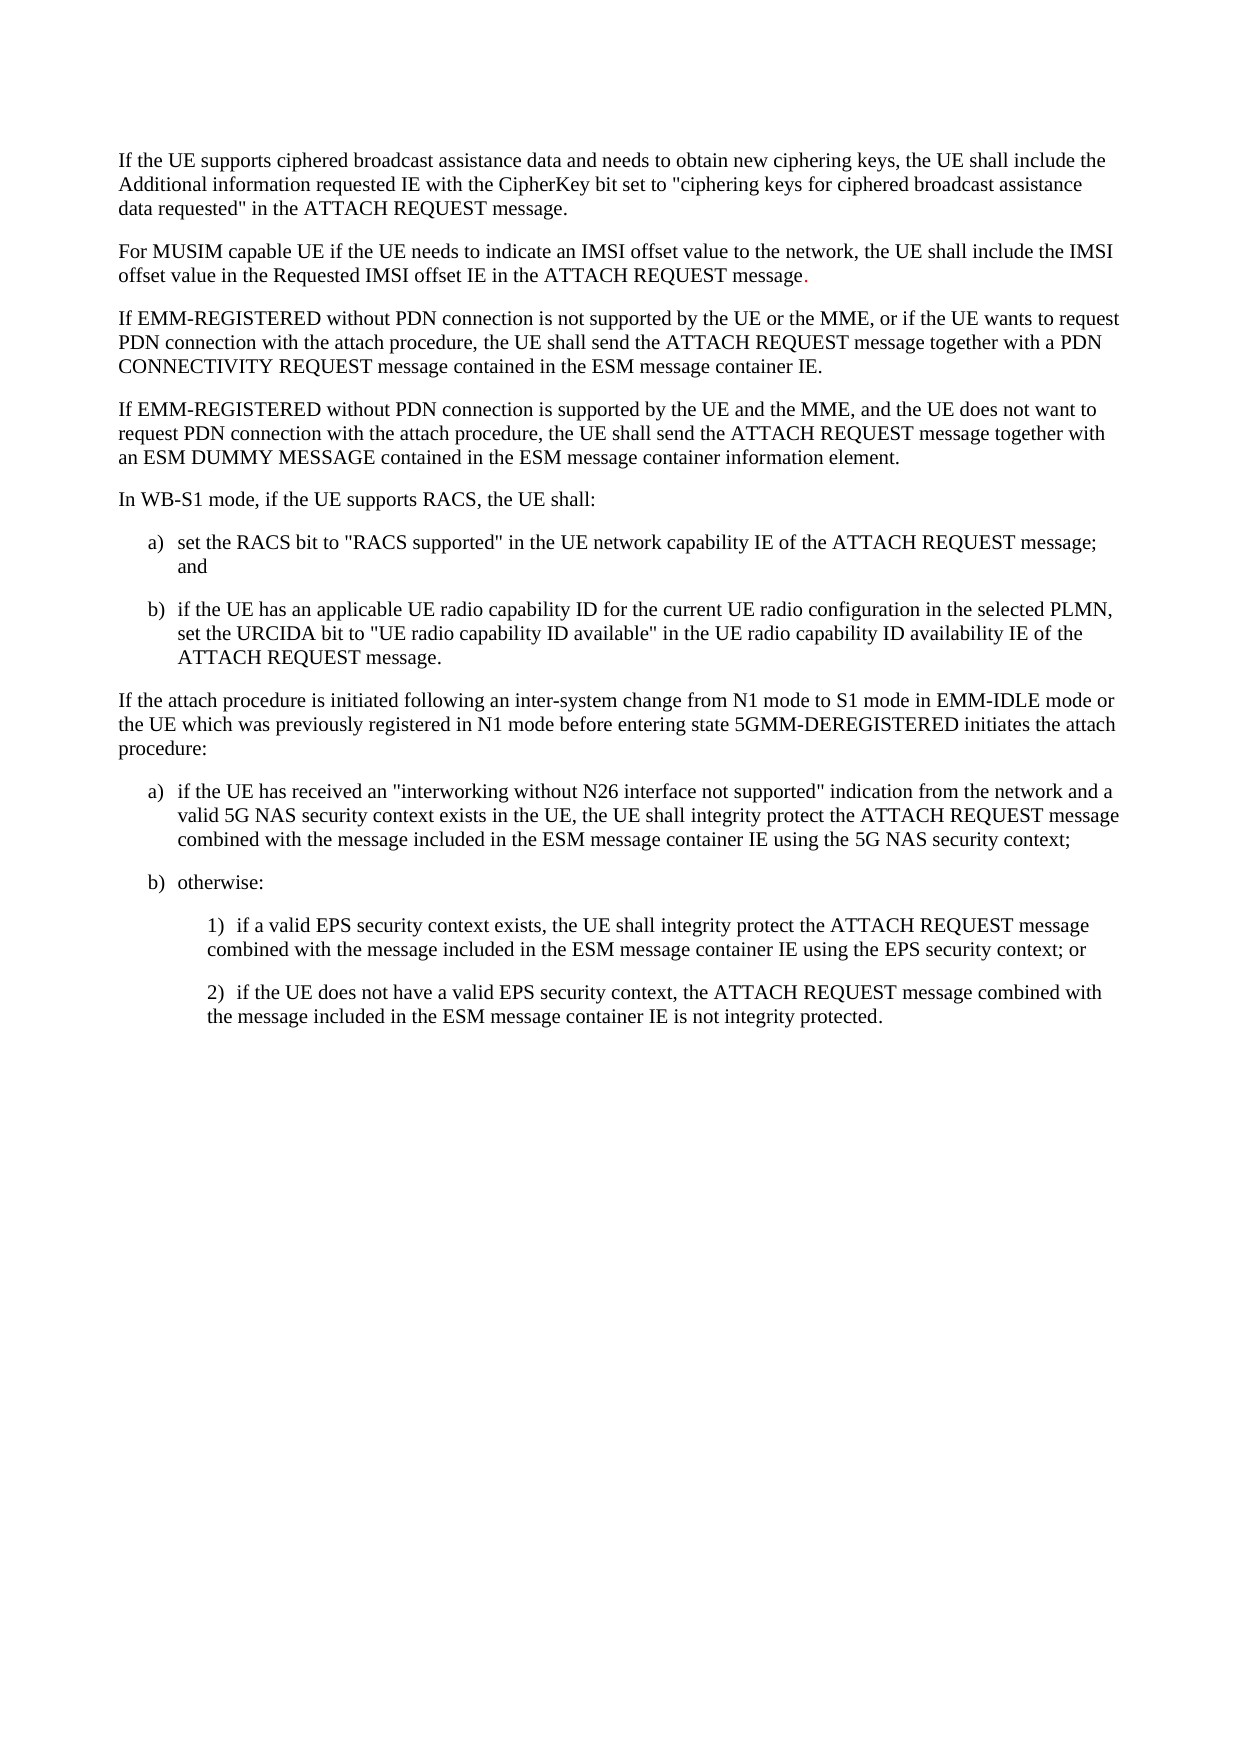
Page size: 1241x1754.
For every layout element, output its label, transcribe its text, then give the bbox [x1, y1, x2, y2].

text If the UE supports ciphered broadcast assistance data and needs to obtain new ciphering keys, the UE shall include the Additional information requested IE with the CipherKey bit set to "ciphering keys for ciphered broadcast assistance data requested" in the ATTACH REQUEST message. [118, 148, 1122, 220]
text In WB-S1 mode, if the UE supports RACS, the UE shall: [118, 487, 1122, 511]
text 2) if the UE does not have a valid EPS security context, the ATTACH REQUEST message combined with the message included in the ESM message container IE is not integrity protected. [207, 979, 1122, 1028]
text b) otherwise: [148, 870, 1122, 894]
text b) if the UE has an applicable UE radio capability ID for the current UE radio configuration in the selected PLMN, set the URCIDA bit to "UE radio capability ID available" in the UE radio capability ID availability IE of the ATTACH REQUEST message. [148, 597, 1122, 669]
text If EMM-REGISTERED without PDN connection is supported by the UE and the MME, and the UE does not want to request PDN connection with the attach procedure, the UE shall send the ATTACH REQUEST message together with an ESM DUMMY MESSAGE contained in the ESM message container information element. [118, 396, 1122, 469]
text 1) if a valid EPS security context exists, the UE shall integrity protect the ATTACH REQUEST message combined with the message included in the ESM message container IE using the EPS security context; or [207, 913, 1122, 961]
text If the attach procedure is initiated following an inter-system change from N1 mode to S1 mode in EMM-IDLE mode or the UE which was previously registered in N1 mode before entering state 5GMM-DEREGISTERED initiates the attach procedure: [118, 688, 1122, 760]
text For MUSIM capable UE if the UE needs to indicate an IMSI offset value to the network, the UE shall include the IMSI offset value in the Requested IMSI offset IE in the ATTACH REQUEST message. [118, 239, 1122, 287]
text a) set the RACS bit to "RACS supported" in the UE network capability IE of the ATTACH REQUEST message; and [148, 530, 1122, 578]
text If EMM-REGISTERED without PDN connection is not supported by the UE or the MME, or if the UE wants to request PDN connection with the attach procedure, the UE shall send the ATTACH REQUEST message together with a PDN CONNECTIVITY REQUEST message contained in the ESM message container IE. [118, 306, 1122, 378]
text a) if the UE has received an "interworking without N26 interface not supported" indication from the network and a valid 5G NAS security context exists in the UE, the UE shall integrity protect the ATTACH REQUEST message combined with the message included in the ESM message container IE using the 5G NAS security context; [148, 779, 1122, 851]
